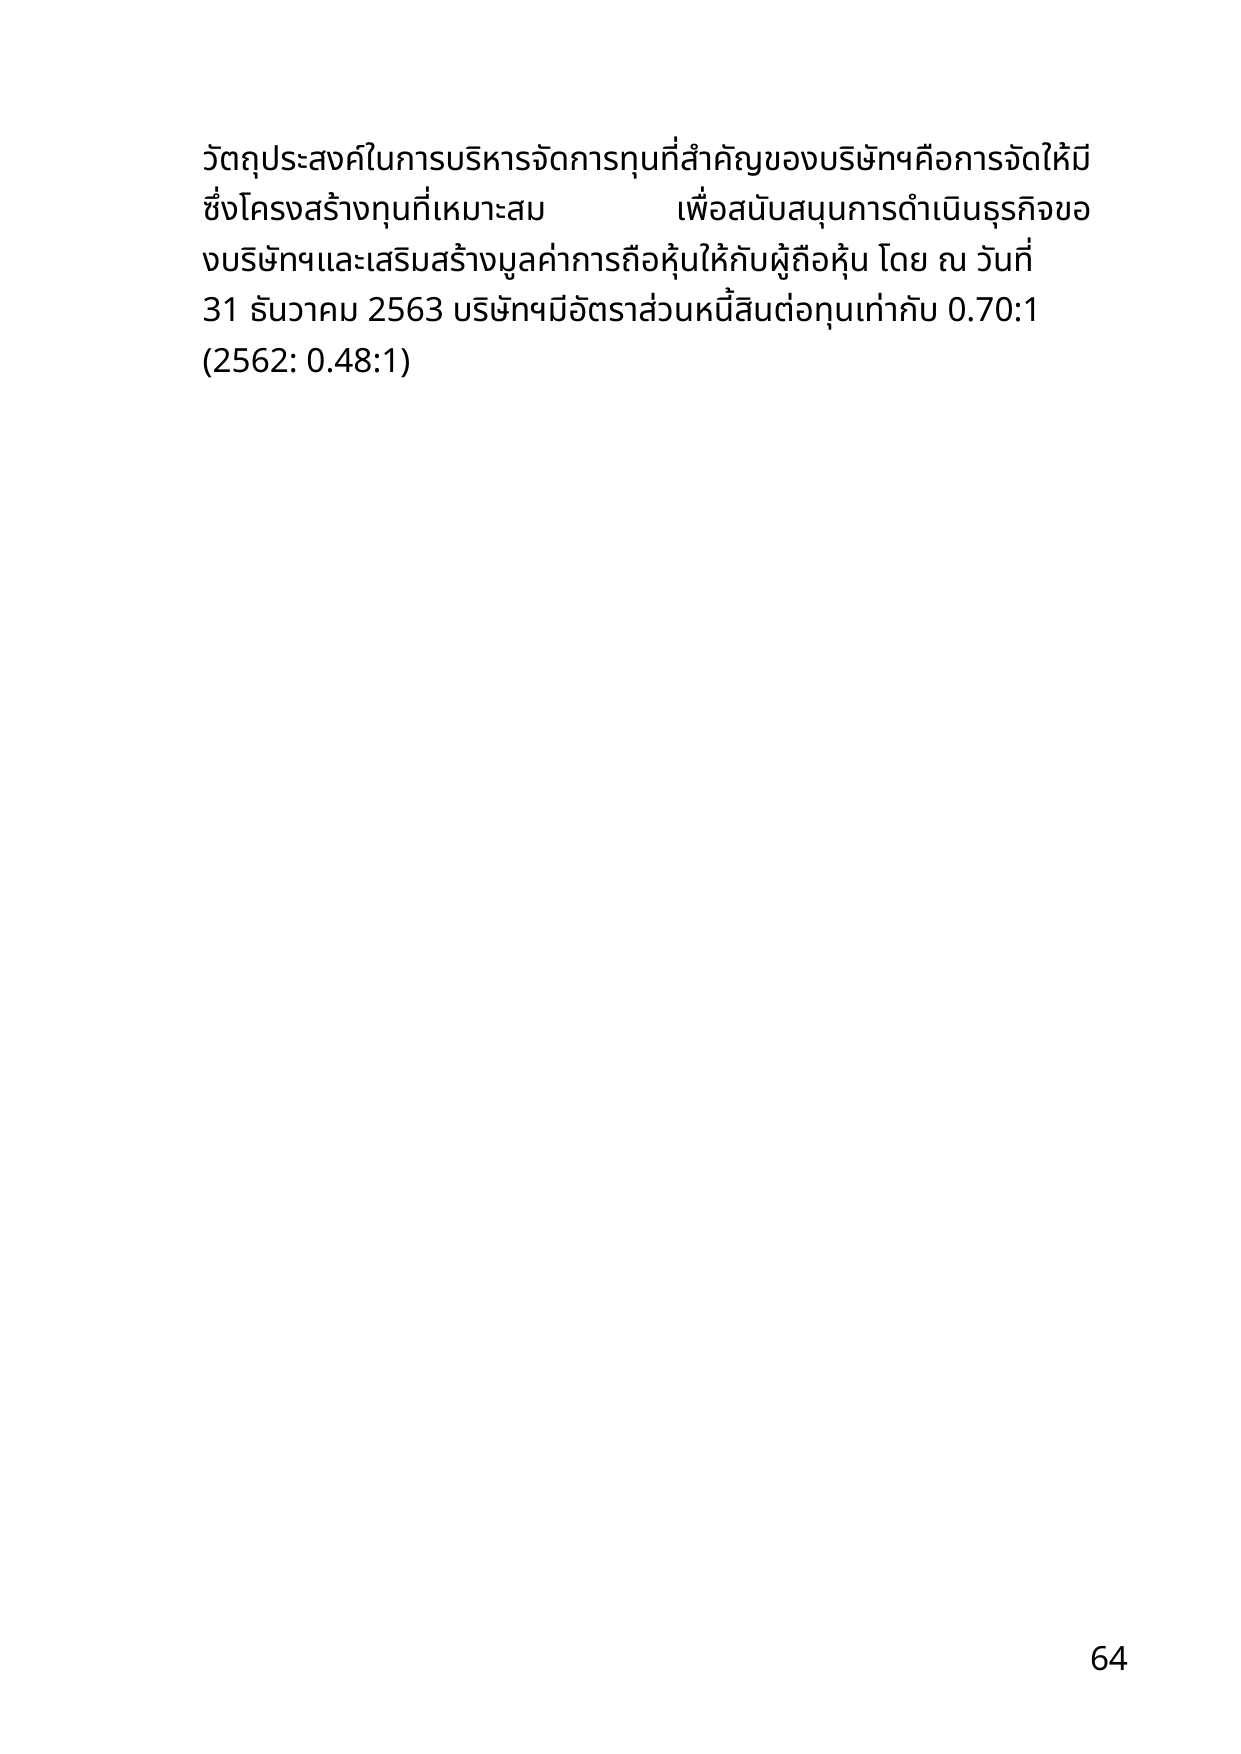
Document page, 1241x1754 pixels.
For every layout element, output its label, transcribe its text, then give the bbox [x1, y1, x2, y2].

text วัตถุประสงค์ในการบริหารจัดการทุนที่สำคัญของบริษัทฯคือการจัดให้มีซึ่งโครงสร้างทุนที่เหมาะสม เพื่อสนับสนุนการดำเนินธุรกิจของบริษัทฯและเสริมสร้างมูลค่าการถือหุ้นให้กับผู้ถือหุ้น โดย ณ วันที่ 31 ธันวาคม 2563 บริษัทฯมีอัตราส่วนหนี้สินต่อทุนเท่ากับ 0.70:1 (2562: 0.48:1) [202, 135, 1128, 382]
